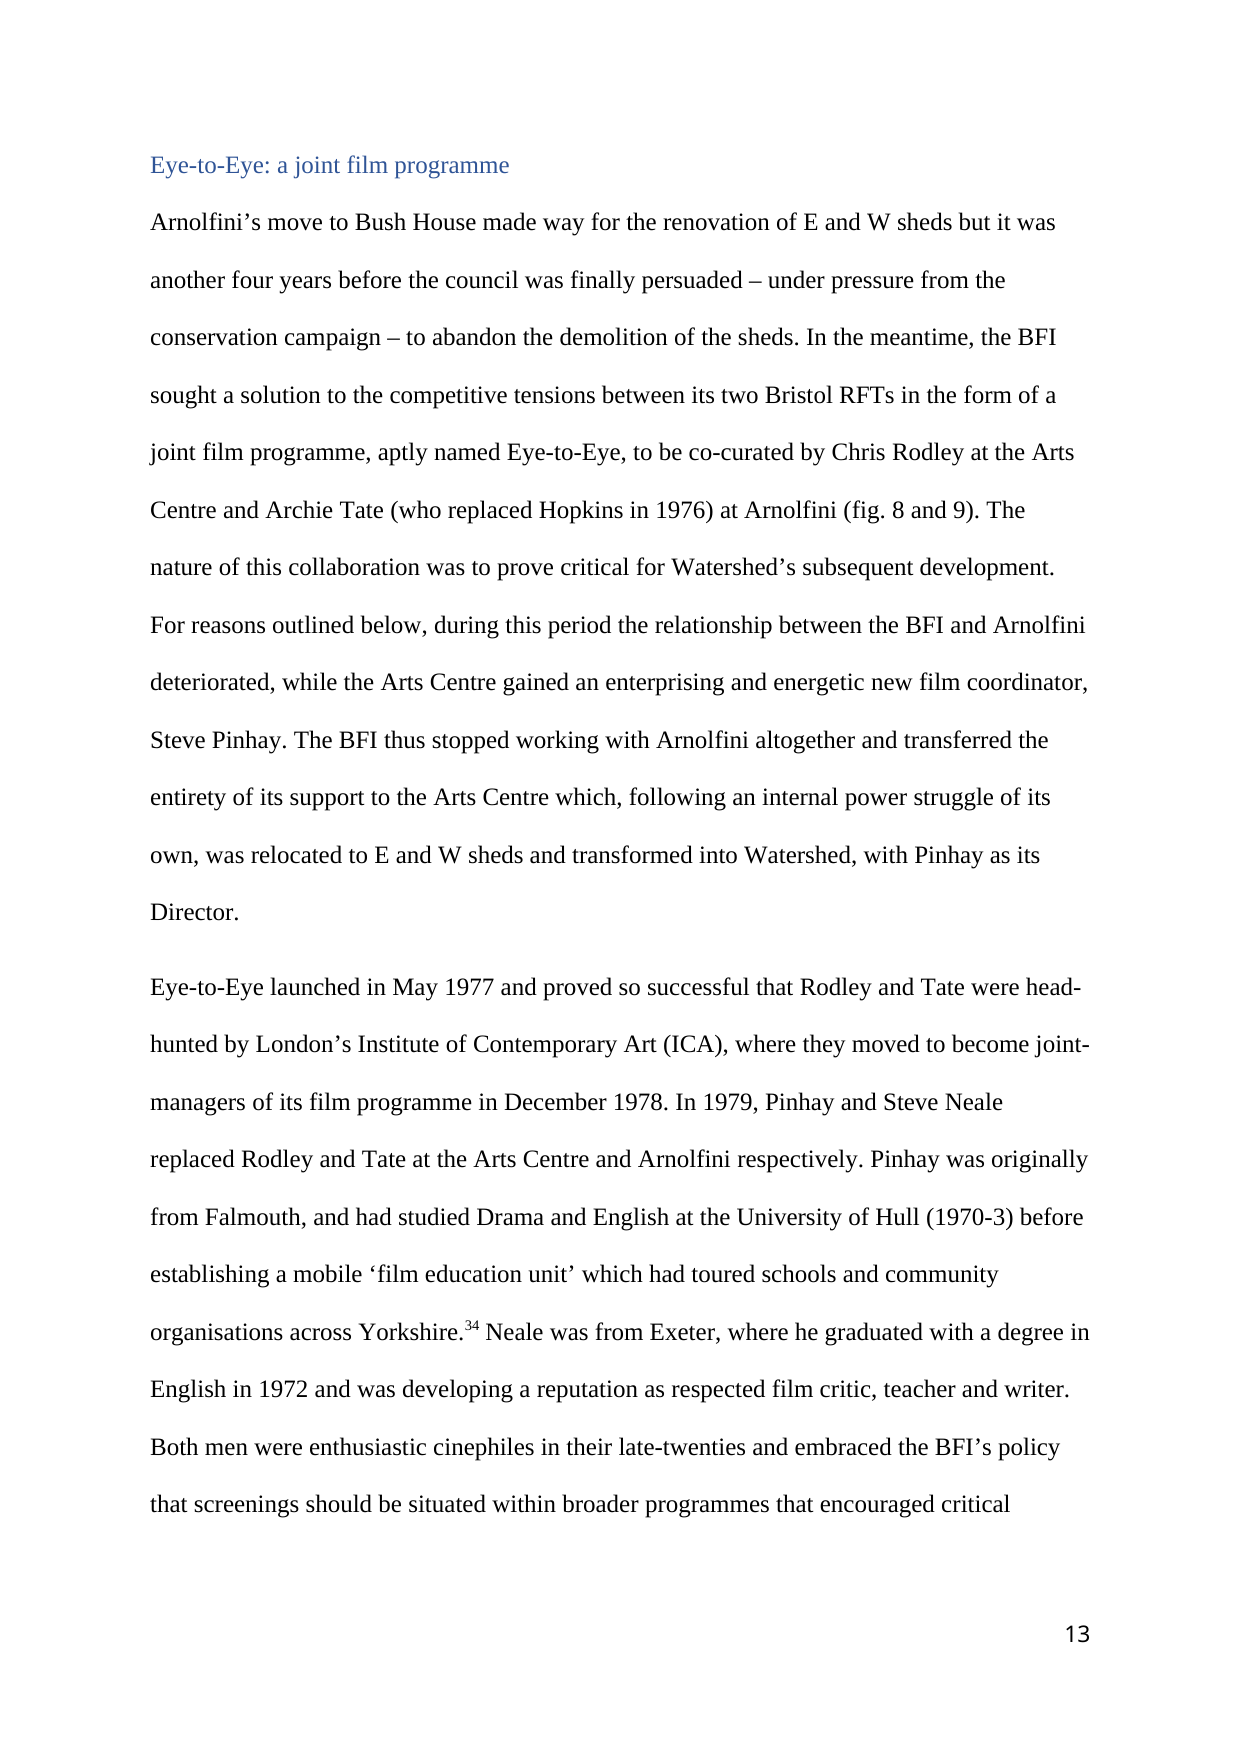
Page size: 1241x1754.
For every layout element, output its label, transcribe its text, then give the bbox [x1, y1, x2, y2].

subtitle Eye-to-Eye: a joint film programme [150, 150, 1090, 179]
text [150, 972, 1090, 1518]
text Arnolfini’s move to Bush House made way for the renovation of E and W sheds but it was another four years before the council was finally persuaded – under pressure from the conservation campaign – to abandon the demolition of the sheds. In the meantime, the BFI sought a solution to the competitive tensions between its two Bristol RFTs in the form of a joint film programme, aptly named Eye-to-Eye, to be co-curated by Chris Rodley at the Arts Centre and Archie Tate (who replaced Hopkins in 1976) at Arnolfini (fig. 8 and 9). The nature of this collaboration was to prove critical for Watershed’s subsequent development. For reasons outlined below, during this period the relationship between the BFI and Arnolfini deteriorated, while the Arts Centre gained an enterprising and energetic new film coordinator, Steve Pinhay. The BFI thus stopped working with Arnolfini altogether and transferred the entirety of its support to the Arts Centre which, following an internal power struggle of its own, was relocated to E and W sheds and transformed into Watershed, with Pinhay as its Director. [150, 207, 1090, 926]
